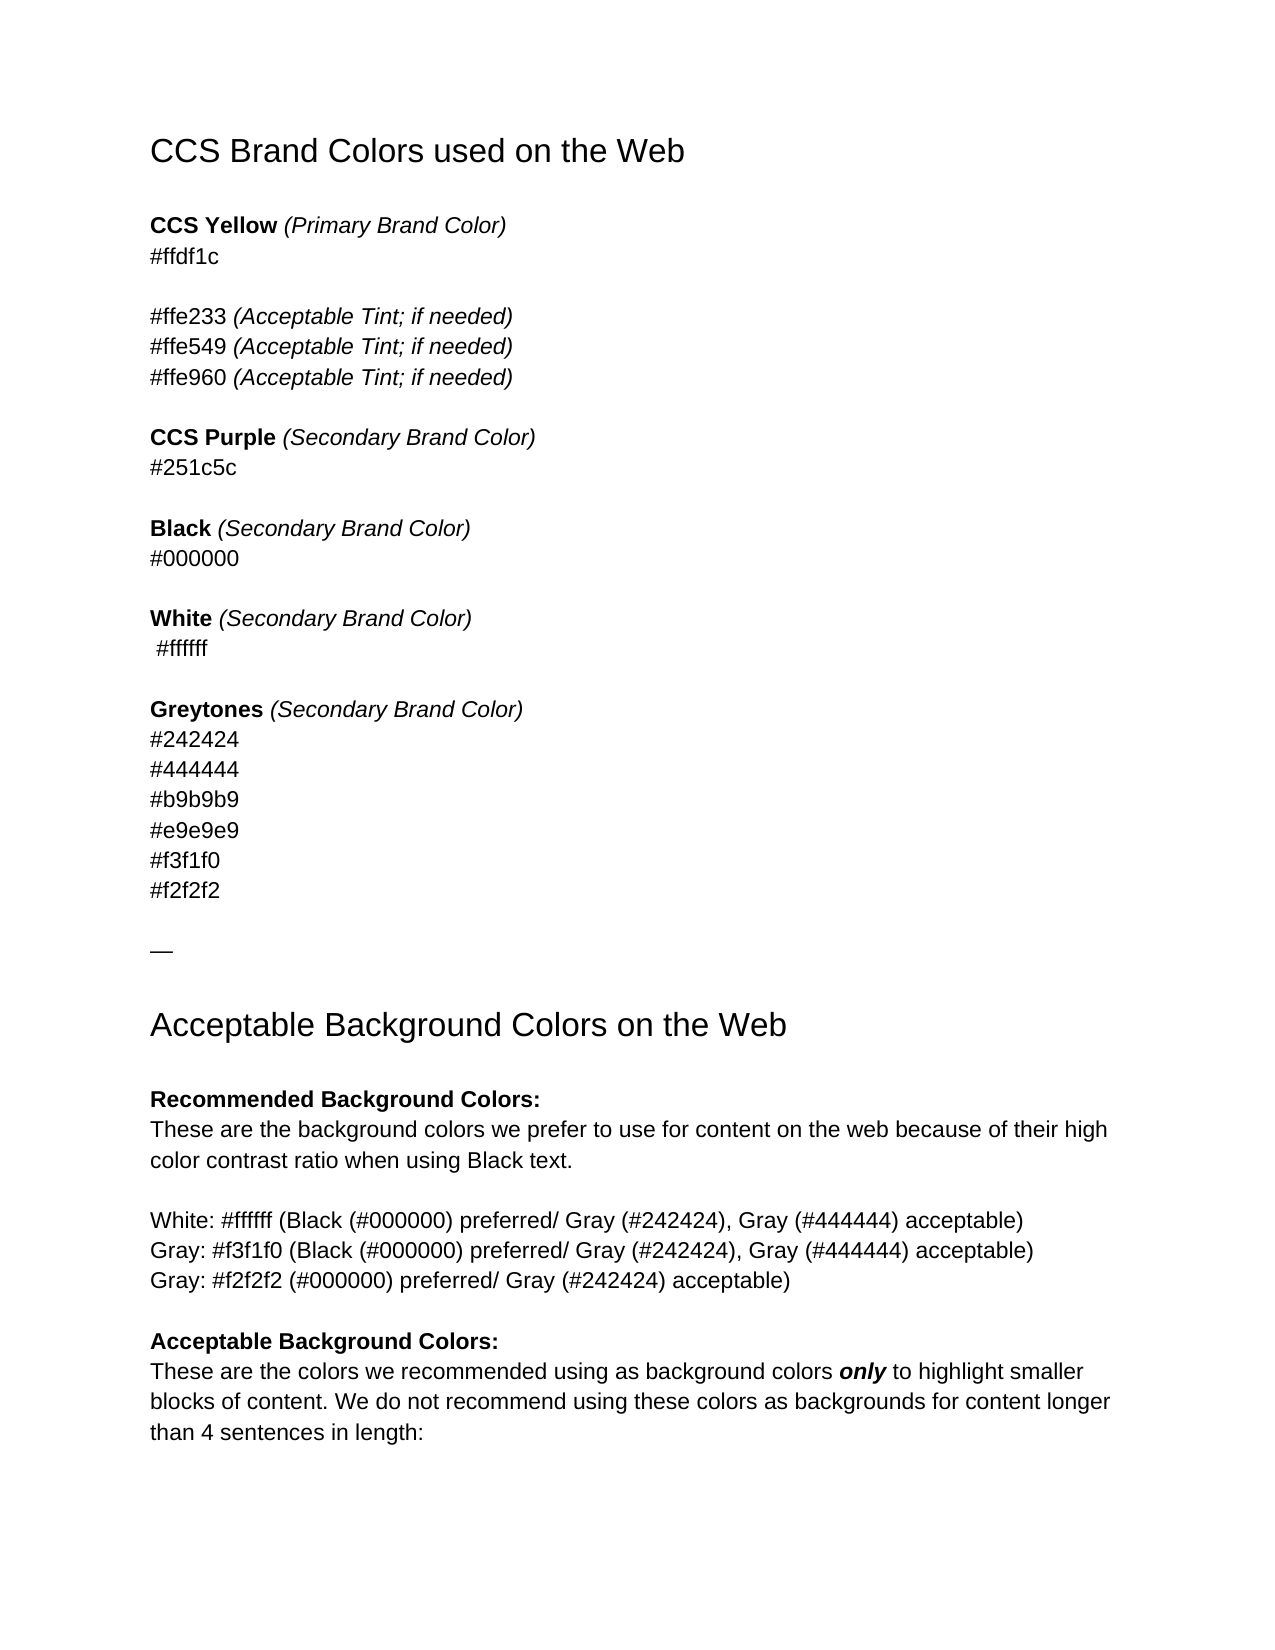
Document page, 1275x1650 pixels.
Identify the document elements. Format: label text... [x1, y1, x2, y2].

text Black (Secondary Brand Color) [150, 514, 1125, 541]
text #ffffff [150, 635, 1125, 662]
text Gray: #f3f1f0 (Black (#000000) preferred/ Gray (#242424), Gray (#444444) acceptable) [150, 1237, 1125, 1264]
text #e9e9e9 [150, 817, 1125, 843]
text These are the background colors we prefer to use for content on the web because of their high color contrast ratio when using Black text. [150, 1116, 1125, 1203]
text #ffe549 (Acceptable Tint; if needed) [150, 333, 1125, 359]
subtitle Acceptable Background Colors on the Web [150, 1005, 1125, 1043]
text #b9b9b9 [150, 786, 1125, 813]
text #251c5c [150, 454, 1125, 480]
subtitle CCS Brand Colors used on the Web [150, 131, 1125, 170]
text Gray: #f2f2f2 (#000000) preferred/ Gray (#242424) acceptable) [150, 1267, 1125, 1294]
text #f3f1f0 [150, 847, 1125, 873]
text CCS Purple (Secondary Brand Color) [150, 394, 1125, 450]
text Recommended Background Colors: [150, 1056, 1125, 1113]
text #444444 [150, 756, 1125, 782]
text #f2f2f2 [150, 877, 1125, 903]
text — [150, 937, 1125, 964]
text White: #ffffff (Black (#000000) preferred/ Gray (#242424), Gray (#444444) acceptable) [150, 1207, 1125, 1233]
text White (Secondary Brand Color) [150, 605, 1125, 631]
text #242424 [150, 726, 1125, 752]
text #000000 [150, 545, 1125, 571]
text #ffe960 (Acceptable Tint; if needed) [150, 363, 1125, 390]
text Acceptable Background Colors: These are the colors we recommended using as background colors only to highlight smaller blocks of content. We do not recommend using these colors as backgrounds for content longer than 4 sentences in length: [150, 1328, 1125, 1445]
text Greytones (Secondary Brand Color) [150, 696, 1125, 722]
text #ffe233 (Acceptable Tint; if needed) [150, 303, 1125, 329]
text CCS Yellow (Primary Brand Color) [150, 212, 1125, 239]
text #ffdf1c [150, 243, 1125, 269]
